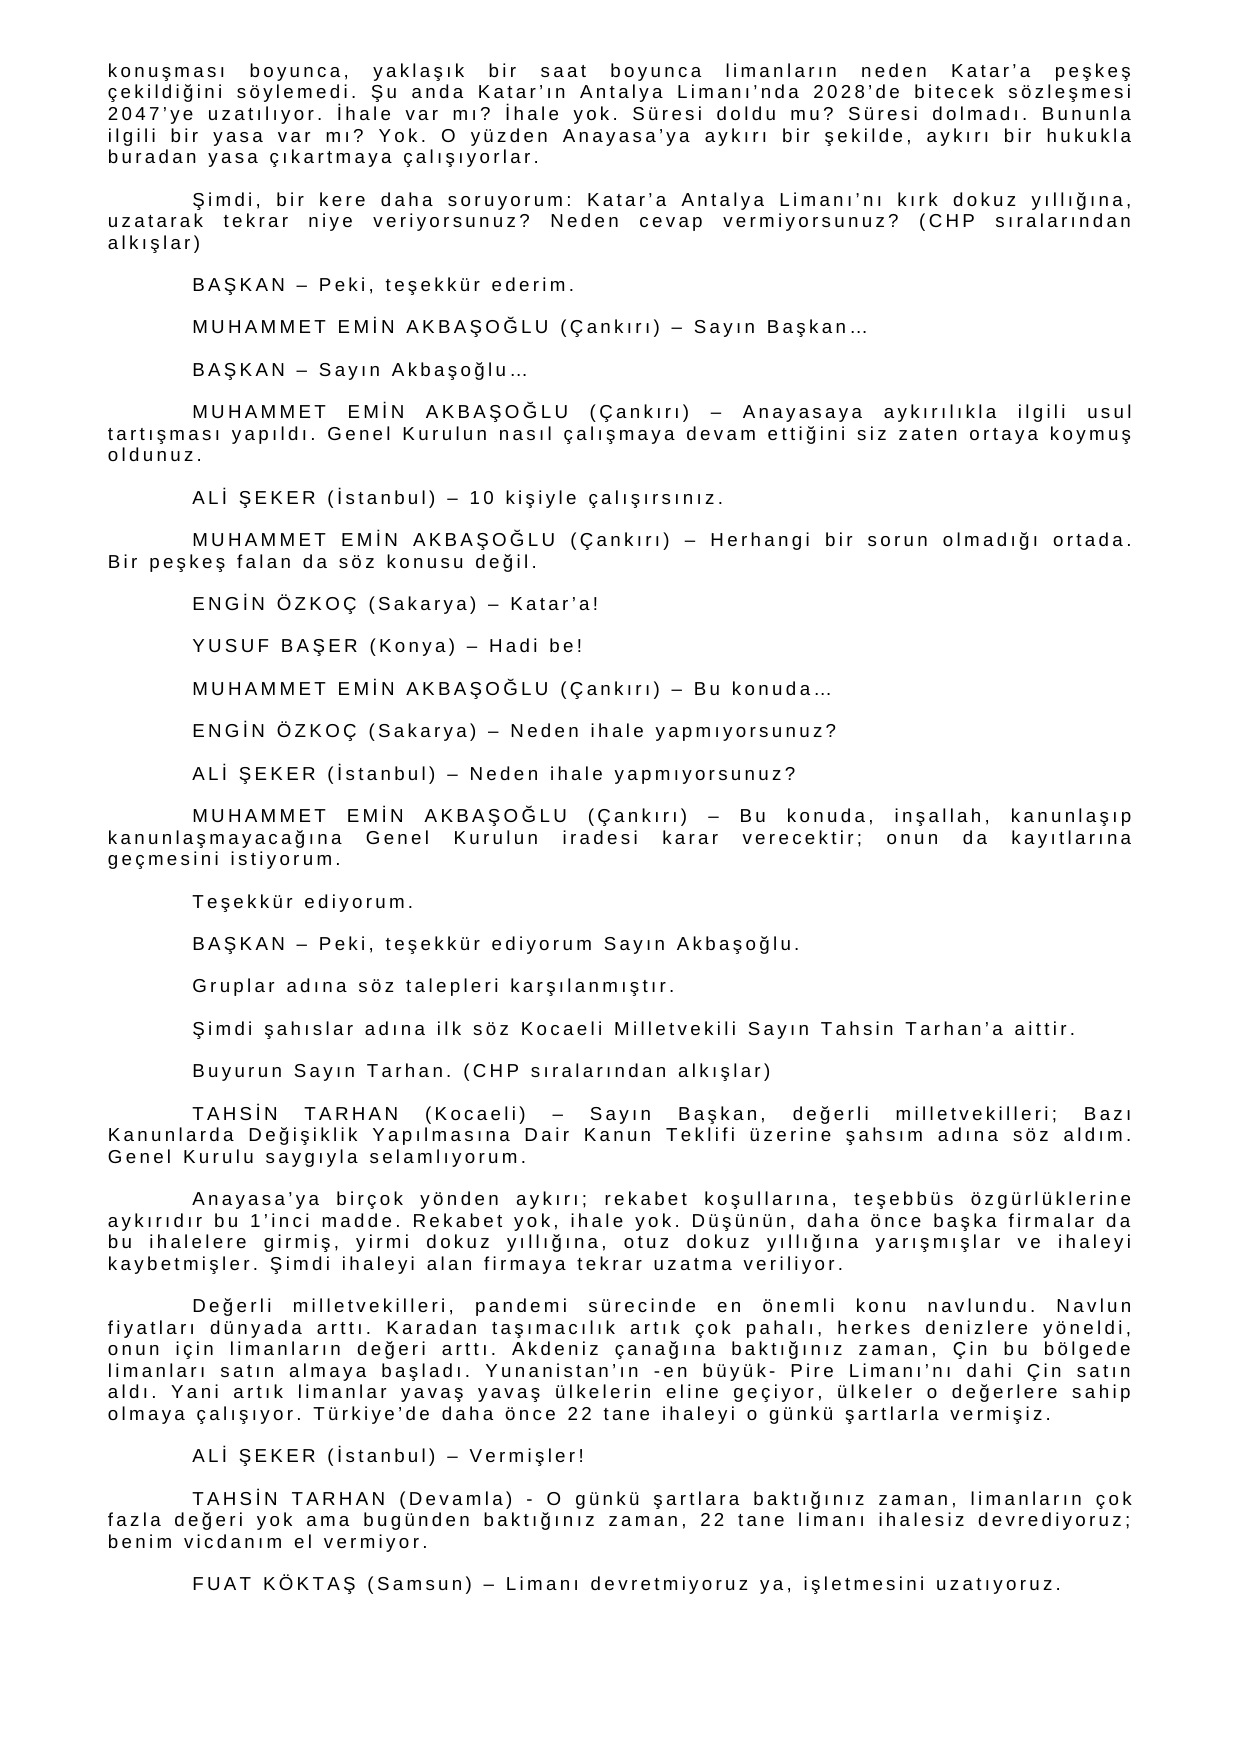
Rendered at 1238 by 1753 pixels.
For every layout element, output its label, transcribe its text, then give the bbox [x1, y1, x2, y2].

text MUHAMMET EMİN AKBAŞOĞLU (Çankırı) – Sayın Başkan… [108, 316, 1133, 338]
text TAHSİN TARHAN (Kocaeli) – Sayın Başkan, değerli milletvekilleri; Bazı Kanunlarda Değişiklik Yapılmasına Dair Kanun Teklifi üzerine şahsım adına söz aldım. Genel Kurulu saygıyla selamlıyorum. [108, 1102, 1133, 1167]
text BAŞKAN – Peki, teşekkür ediyorum Sayın Akbaşoğlu. [108, 933, 1133, 954]
text MUHAMMET EMİN AKBAŞOĞLU (Çankırı) – Bu konuda… [108, 678, 1133, 699]
text ENGİN ÖZKOÇ (Sakarya) – Katar’a! [108, 593, 1133, 614]
text ALİ ŞEKER (İstanbul) – Vermişler! [108, 1445, 1133, 1467]
text BAŞKAN – Peki, teşekkür ederim. [108, 274, 1133, 295]
text Buyurun Sayın Tarhan. (CHP sıralarından alkışlar) [108, 1060, 1133, 1082]
text MUHAMMET EMİN AKBAŞOĞLU (Çankırı) – Anayasaya aykırılıkla ilgili usul tartışması yapıldı. Genel Kurulun nasıl çalışmaya devam ettiğini siz zaten ortaya koymuş oldunuz. [108, 401, 1133, 466]
text Şimdi şahıslar adına ilk söz Kocaeli Milletvekili Sayın Tahsin Tarhan’a aittir. [108, 1018, 1133, 1039]
text ALİ ŞEKER (İstanbul) – Neden ihale yapmıyorsunuz? [108, 762, 1133, 784]
text ALİ ŞEKER (İstanbul) – 10 kişiyle çalışırsınız. [108, 487, 1133, 508]
text MUHAMMET EMİN AKBAŞOĞLU (Çankırı) – Bu konuda, inşallah, kanunlaşıp kanunlaşmayacağına Genel Kurulun iradesi karar verecektir; onun da kayıtlarına geçmesini istiyorum. [108, 805, 1133, 869]
text Anayasa’ya birçok yönden aykırı; rekabet koşullarına, teşebbüs özgürlüklerine aykırıdır bu 1’inci madde. Rekabet yok, ihale yok. Düşünün, daha önce başka firmalar da bu ihalelere girmiş, yirmi dokuz yıllığına, otuz dokuz yıllığına yarışmışlar ve ihaleyi kaybetmişler. Şimdi ihaleyi alan firmaya tekrar uzatma veriliyor. [108, 1188, 1133, 1274]
text MUHAMMET EMİN AKBAŞOĞLU (Çankırı) – Herhangi bir sorun olmadığı ortada. Bir peşkeş falan da söz konusu değil. [108, 529, 1133, 572]
text Teşekkür ediyorum. [108, 890, 1133, 912]
text Değerli milletvekilleri, pandemi sürecinde en önemli konu navlundu. Navlun fiyatları dünyada arttı. Karadan taşımacılık artık çok pahalı, herkes denizlere yöneldi, onun için limanların değeri arttı. Akdeniz çanağına baktığınız zaman, Çin bu bölgede limanları satın almaya başladı. Yunanistan’ın -en büyük- Pire Limanı’nı dahi Çin satın aldı. Yani artık limanlar yavaş yavaş ülkelerin eline geçiyor, ülkeler o değerlere sahip olmaya çalışıyor. Türkiye’de daha önce 22 tane ihaleyi o günkü şartlarla vermişiz. [108, 1295, 1133, 1424]
text ENGİN ÖZKOÇ (Sakarya) – Neden ihale yapmıyorsunuz? [108, 720, 1133, 742]
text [108, 60, 1133, 167]
text Şimdi, bir kere daha soruyorum: Katar’a Antalya Limanı’nı kırk dokuz yıllığına, uzatarak tekrar niye veriyorsunuz? Neden cevap vermiyorsunuz? (CHP sıralarından alkışlar) [108, 188, 1133, 253]
text FUAT KÖKTAŞ (Samsun) – Limanı devretmiyoruz ya, işletmesini uzatıyoruz. [108, 1573, 1133, 1595]
text TAHSİN TARHAN (Devamla) - O günkü şartlara baktığınız zaman, limanların çok fazla değeri yok ama bugünden baktığınız zaman, 22 tane limanı ihalesiz devrediyoruz; benim vicdanım el vermiyor. [108, 1488, 1133, 1552]
text BAŞKAN – Sayın Akbaşoğlu… [108, 359, 1133, 380]
text YUSUF BAŞER (Konya) – Hadi be! [108, 635, 1133, 657]
text Gruplar adına söz talepleri karşılanmıştır. [108, 975, 1133, 997]
